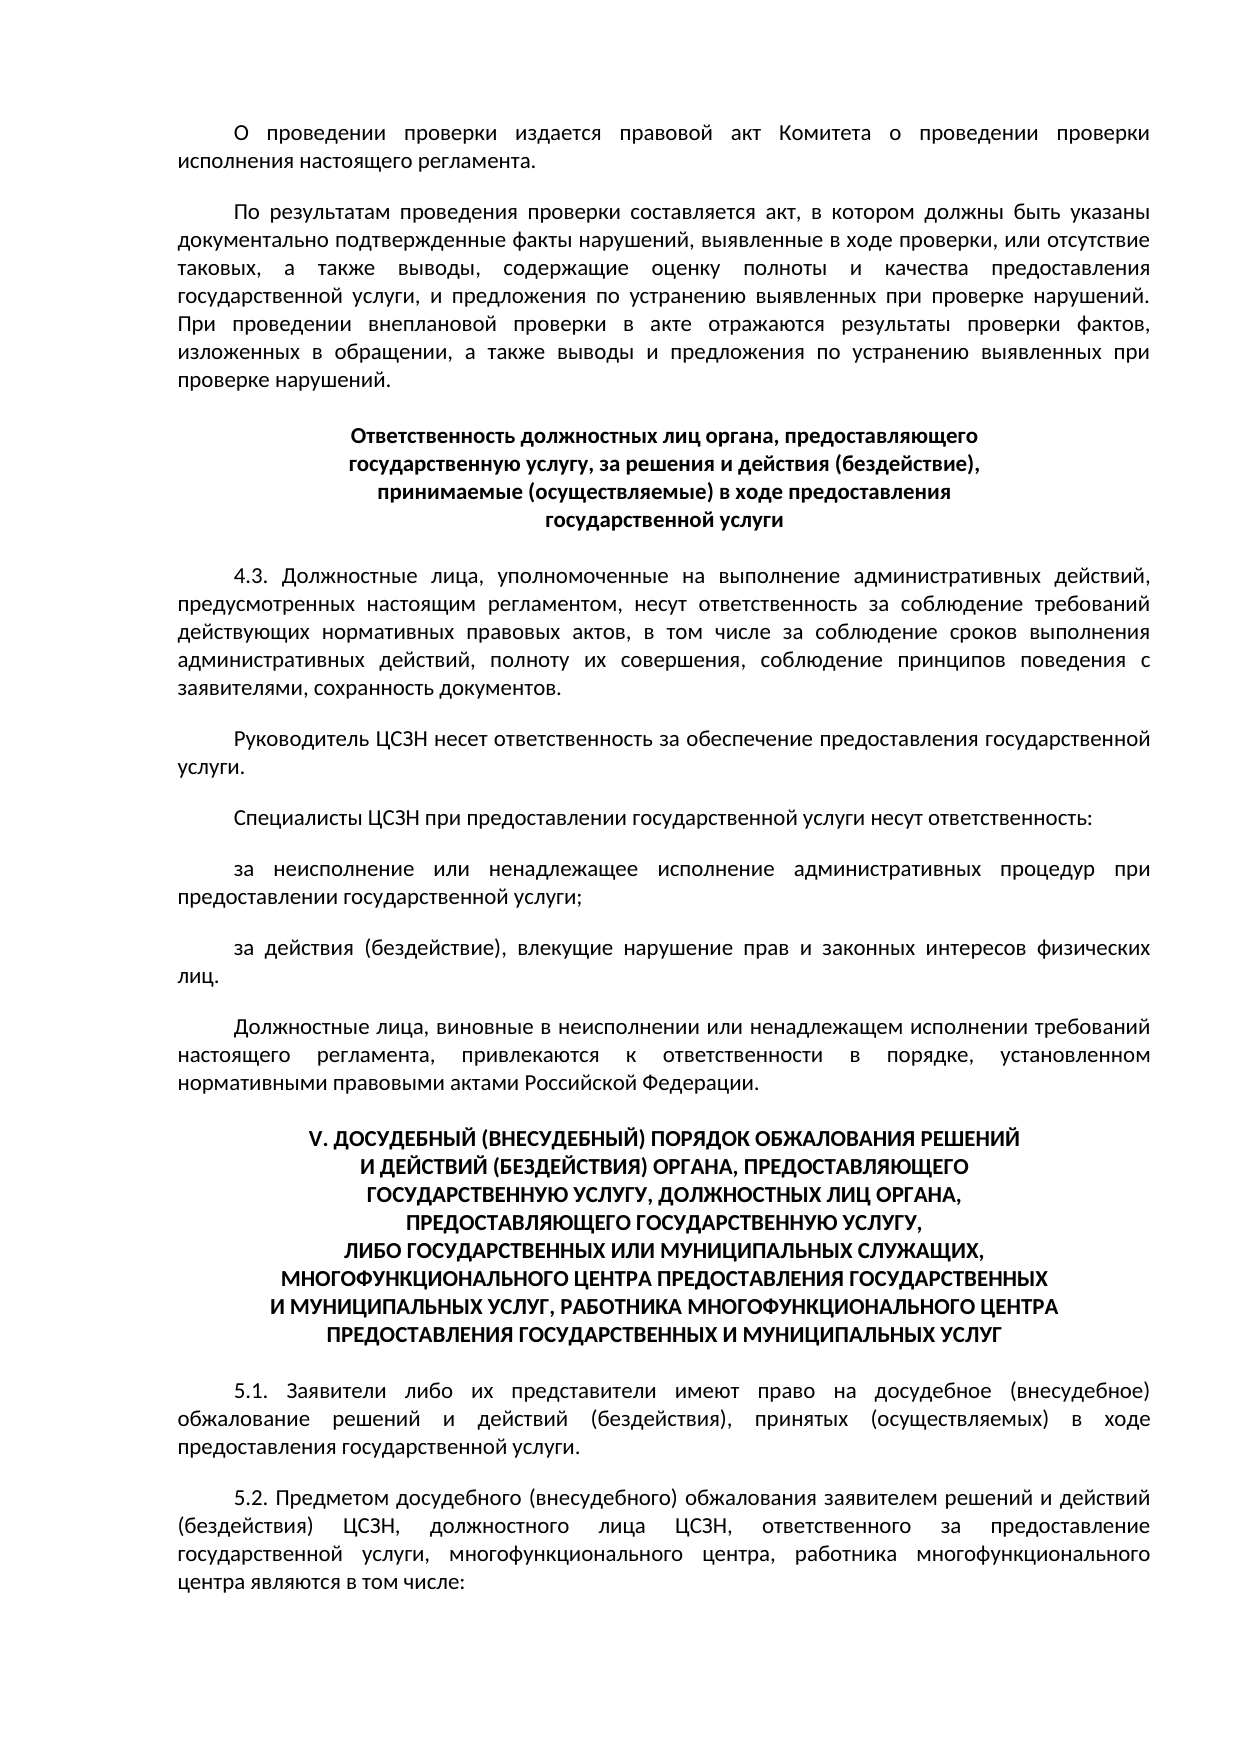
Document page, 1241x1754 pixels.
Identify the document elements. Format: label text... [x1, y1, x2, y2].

text за неисполнение или ненадлежащее исполнение административных процедур при предоставлении государственной услуги; [177, 854, 1152, 910]
title МНОГОФУНКЦИОНАЛЬНОГО ЦЕНТРА ПРЕДОСТАВЛЕНИЯ ГОСУДАРСТВЕННЫХ [177, 1264, 1152, 1292]
text 5.1. Заявители либо их представители имеют право на досудебное (внесудебное) обжалование решений и действий (бездействия), принятых (осуществляемых) в ходе предоставления государственной услуги. [177, 1376, 1152, 1461]
text Специалисты ЦСЗН при предоставлении государственной услуги несут ответственность: [177, 803, 1152, 831]
title государственной услуги [177, 505, 1152, 533]
text Должностные лица, виновные в неисполнении или ненадлежащем исполнении требований настоящего регламента, привлекаются к ответственности в порядке, установленном нормативными правовыми актами Российской Федерации. [177, 1012, 1152, 1096]
title ПРЕДОСТАВЛЕНИЯ ГОСУДАРСТВЕННЫХ И МУНИЦИПАЛЬНЫХ УСЛУГ [177, 1320, 1152, 1348]
text По результатам проведения проверки составляется акт, в котором должны быть указаны документально подтвержденные факты нарушений, выявленные в ходе проверки, или отсутствие таковых, а также выводы, содержащие оценку полноты и качества предоставления государственной услуги, и предложения по устранению выявленных при проверке нарушений. При проведении внеплановой проверки в акте отражаются результаты проверки фактов, изложенных в обращении, а также выводы и предложения по устранению выявленных при проверке нарушений. [177, 197, 1152, 393]
title государственную услугу, за решения и действия (бездействие), [177, 449, 1152, 477]
title принимаемые (осуществляемые) в ходе предоставления [177, 477, 1152, 505]
text 5.2. Предметом досудебного (внесудебного) обжалования заявителем решений и действий (бездействия) ЦСЗН, должностного лица ЦСЗН, ответственного за предоставление государственной услуги, многофункционального центра, работника многофункционального центра являются в том числе: [177, 1483, 1152, 1596]
title ГОСУДАРСТВЕННУЮ УСЛУГУ, ДОЛЖНОСТНЫХ ЛИЦ ОРГАНА, [177, 1180, 1152, 1208]
text О проведении проверки издается правовой акт Комитета о проведении проверки исполнения настоящего регламента. [177, 118, 1152, 174]
text Руководитель ЦСЗН несет ответственность за обеспечение предоставления государственной услуги. [177, 724, 1152, 780]
title V. ДОСУДЕБНЫЙ (ВНЕСУДЕБНЫЙ) ПОРЯДОК ОБЖАЛОВАНИЯ РЕШЕНИЙ [177, 1124, 1152, 1152]
title ПРЕДОСТАВЛЯЮЩЕГО ГОСУДАРСТВЕННУЮ УСЛУГУ, [177, 1208, 1152, 1236]
title ЛИБО ГОСУДАРСТВЕННЫХ ИЛИ МУНИЦИПАЛЬНЫХ СЛУЖАЩИХ, [177, 1236, 1152, 1264]
title И МУНИЦИПАЛЬНЫХ УСЛУГ, РАБОТНИКА МНОГОФУНКЦИОНАЛЬНОГО ЦЕНТРА [177, 1292, 1152, 1320]
text за действия (бездействие), влекущие нарушение прав и законных интересов физических лиц. [177, 933, 1152, 989]
text 4.3. Должностные лица, уполномоченные на выполнение административных действий, предусмотренных настоящим регламентом, несут ответственность за соблюдение требований действующих нормативных правовых актов, в том числе за соблюдение сроков выполнения административных действий, полноту их совершения, соблюдение принципов поведения с заявителями, сохранность документов. [177, 561, 1152, 701]
title И ДЕЙСТВИЙ (БЕЗДЕЙСТВИЯ) ОРГАНА, ПРЕДОСТАВЛЯЮЩЕГО [177, 1152, 1152, 1180]
title Ответственность должностных лиц органа, предоставляющего [177, 421, 1152, 449]
